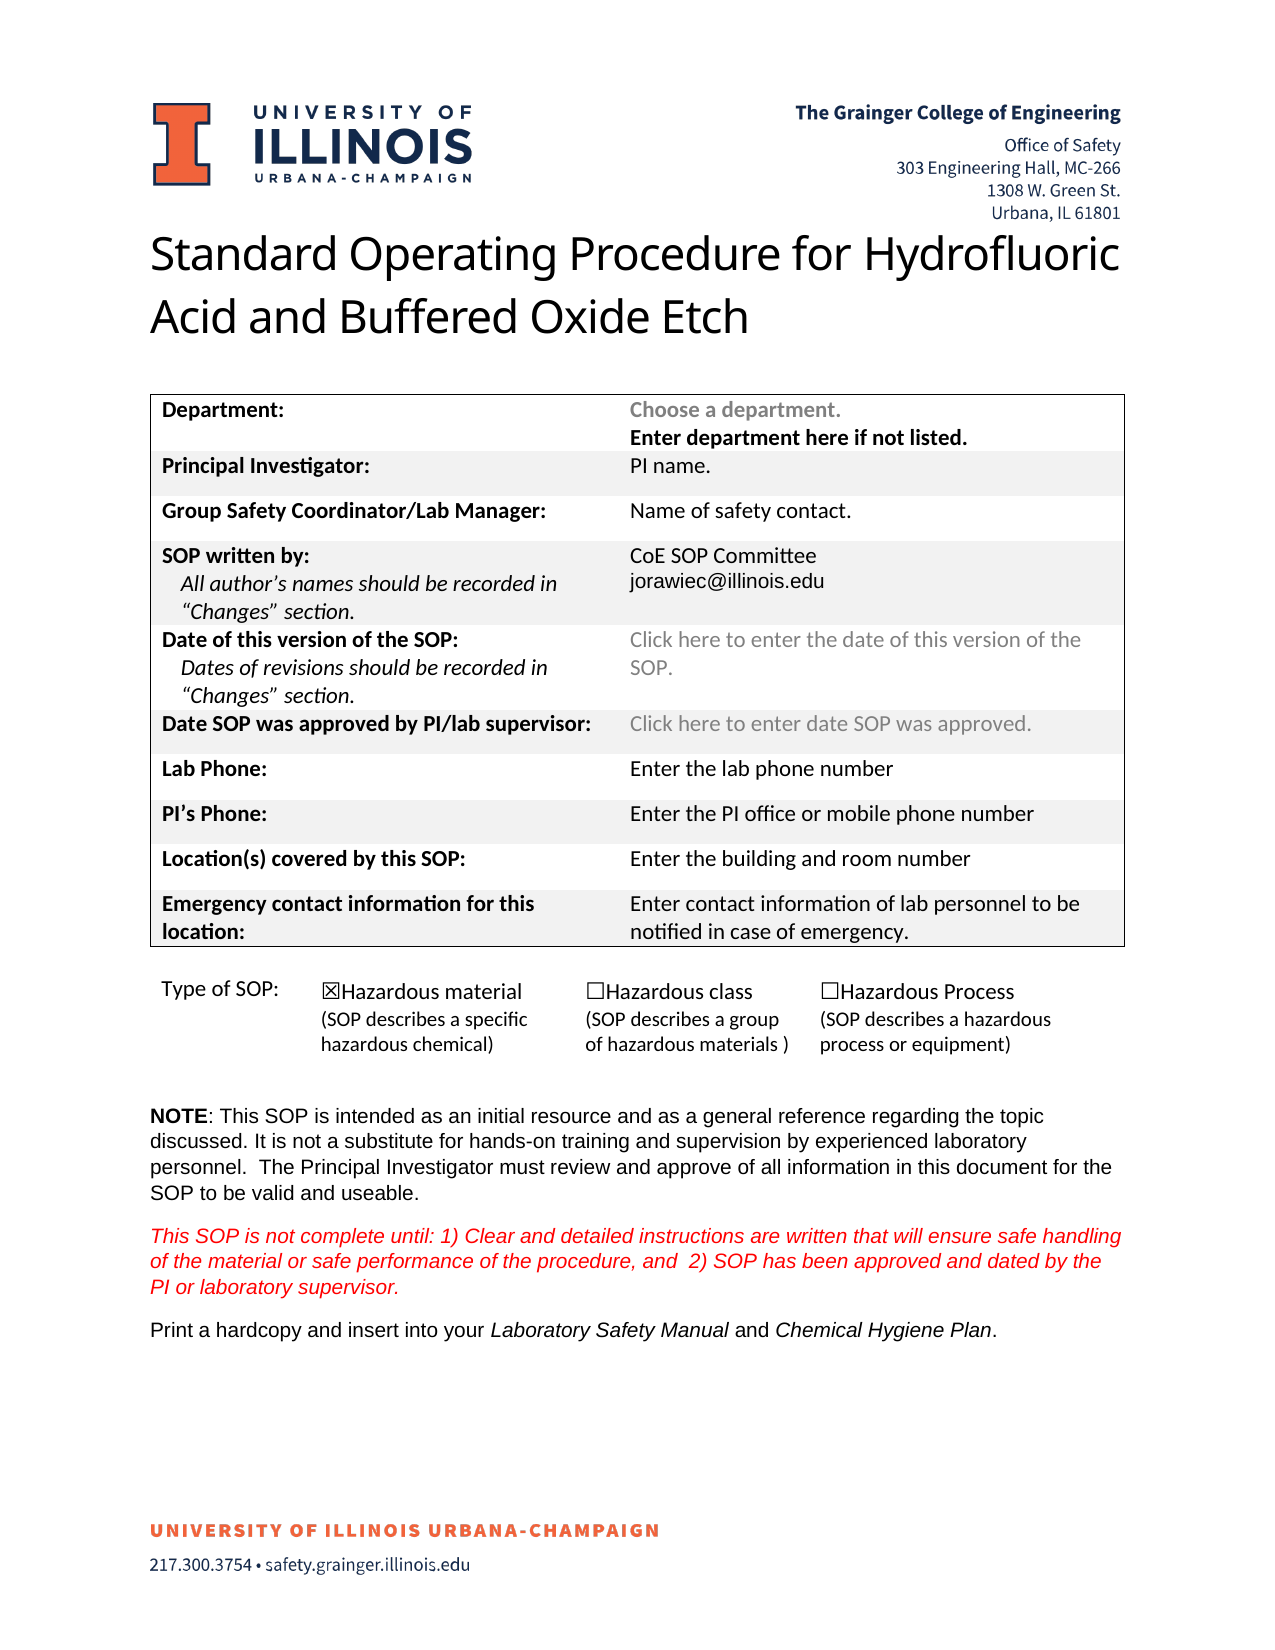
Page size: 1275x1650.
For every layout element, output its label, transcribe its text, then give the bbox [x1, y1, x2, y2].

table_header Department: [151, 395, 619, 451]
table_header Hazardous class (SOP describes a group of hazardous materials ) [574, 975, 808, 1057]
picture [150, 1492, 855, 1575]
table_cell PI’s Phone: [151, 800, 619, 844]
table_header Hazardous material (SOP describes a specific hazardous chemical) [309, 975, 574, 1057]
table_header [619, 395, 1124, 451]
table_cell SOP written by: All author’s names should be recorded in “Changes” section. [151, 541, 619, 625]
table_header Type of SOP: [150, 975, 309, 1057]
table_cell Group Safety Coordinator/Lab Manager: [151, 496, 619, 541]
table_cell Principal Investigator: [151, 451, 619, 496]
title Standard Operating Procedure for Hydrofluoric Acid and Buffered Oxide Etch [150, 222, 1125, 347]
table_cell Emergency contact information for this location: [151, 890, 619, 946]
table_header Hazardous Process (SOP describes a hazardous process or equipment) [808, 975, 1089, 1057]
table_cell Date of this version of the SOP: Dates of revisions should be recorded in “Changes” section. [151, 625, 619, 709]
picture [150, 103, 1124, 222]
table_cell Location(s) covered by this SOP: [151, 845, 619, 889]
table_cell Lab Phone: [151, 755, 619, 799]
table_cell Date SOP was approved by PI/lab supervisor: [151, 710, 619, 754]
